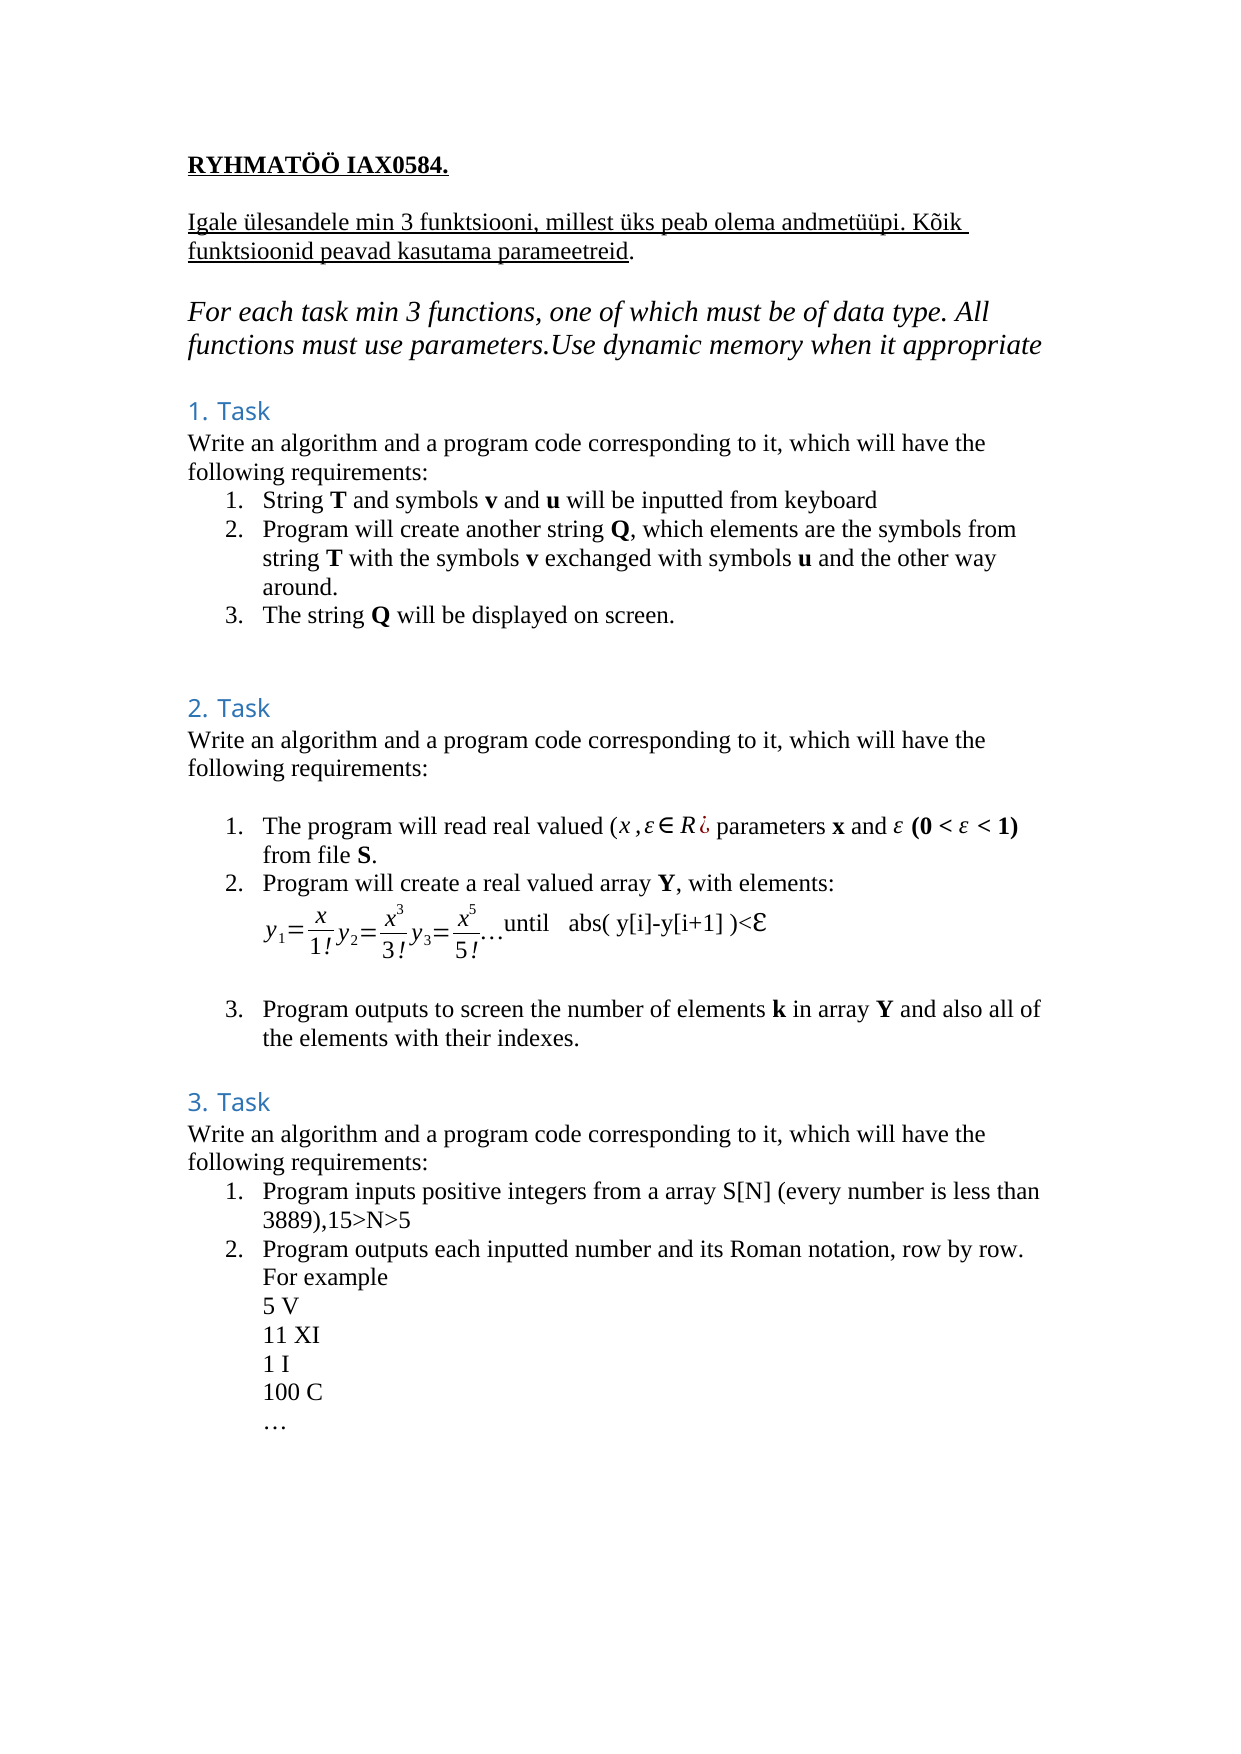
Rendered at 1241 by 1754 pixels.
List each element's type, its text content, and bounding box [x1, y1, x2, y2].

list The string Q will be displayed on screen. [225, 600, 1053, 629]
text RYHMATÖÖ IAX0584. [187, 150, 1053, 179]
subtitle Task [187, 394, 1053, 428]
text Write an algorithm and a program code corresponding to it, which will have the following requirements: [187, 725, 1053, 782]
list Program will create a real valued array Y, with elements: until abs( y[i]-y[i+1] )<ℇ [225, 868, 1053, 965]
list Program will create another string Q, which elements are the symbols from string T with the symbols v exchanged with symbols u and the other way around. [225, 514, 1053, 600]
list Program outputs to screen the number of elements k in array Y and also all of the elements with their indexes. [225, 994, 1053, 1052]
text Igale ülesandele min 3 funktsiooni, millest üks peab olema andmetüüpi. Kõik funktsioonid peavad kasutama parameetreid. [187, 207, 1053, 265]
list String T and symbols v and u will be inputted from keyboard [225, 485, 1053, 514]
subtitle Task [187, 691, 1053, 725]
list The program will read real valued ( parameters x and (0 < < 1) from file S. [225, 811, 1053, 868]
text Write an algorithm and a program code corresponding to it, which will have the following requirements: [187, 428, 1053, 485]
text For each task min 3 functions, one of which must be of data type. All functions must use parameters.Use dynamic memory when it appropriate [187, 294, 1053, 361]
subtitle Task [187, 1084, 1053, 1119]
list Program outputs each inputted number and its Roman notation, row by row. For example 5 V 11 XI 1 I 100 C … [225, 1234, 1053, 1435]
list Program inputs positive integers from a array S[N] (every number is less than 3889),15>N>5 [225, 1176, 1053, 1234]
text Write an algorithm and a program code corresponding to it, which will have the following requirements: [187, 1119, 1053, 1176]
